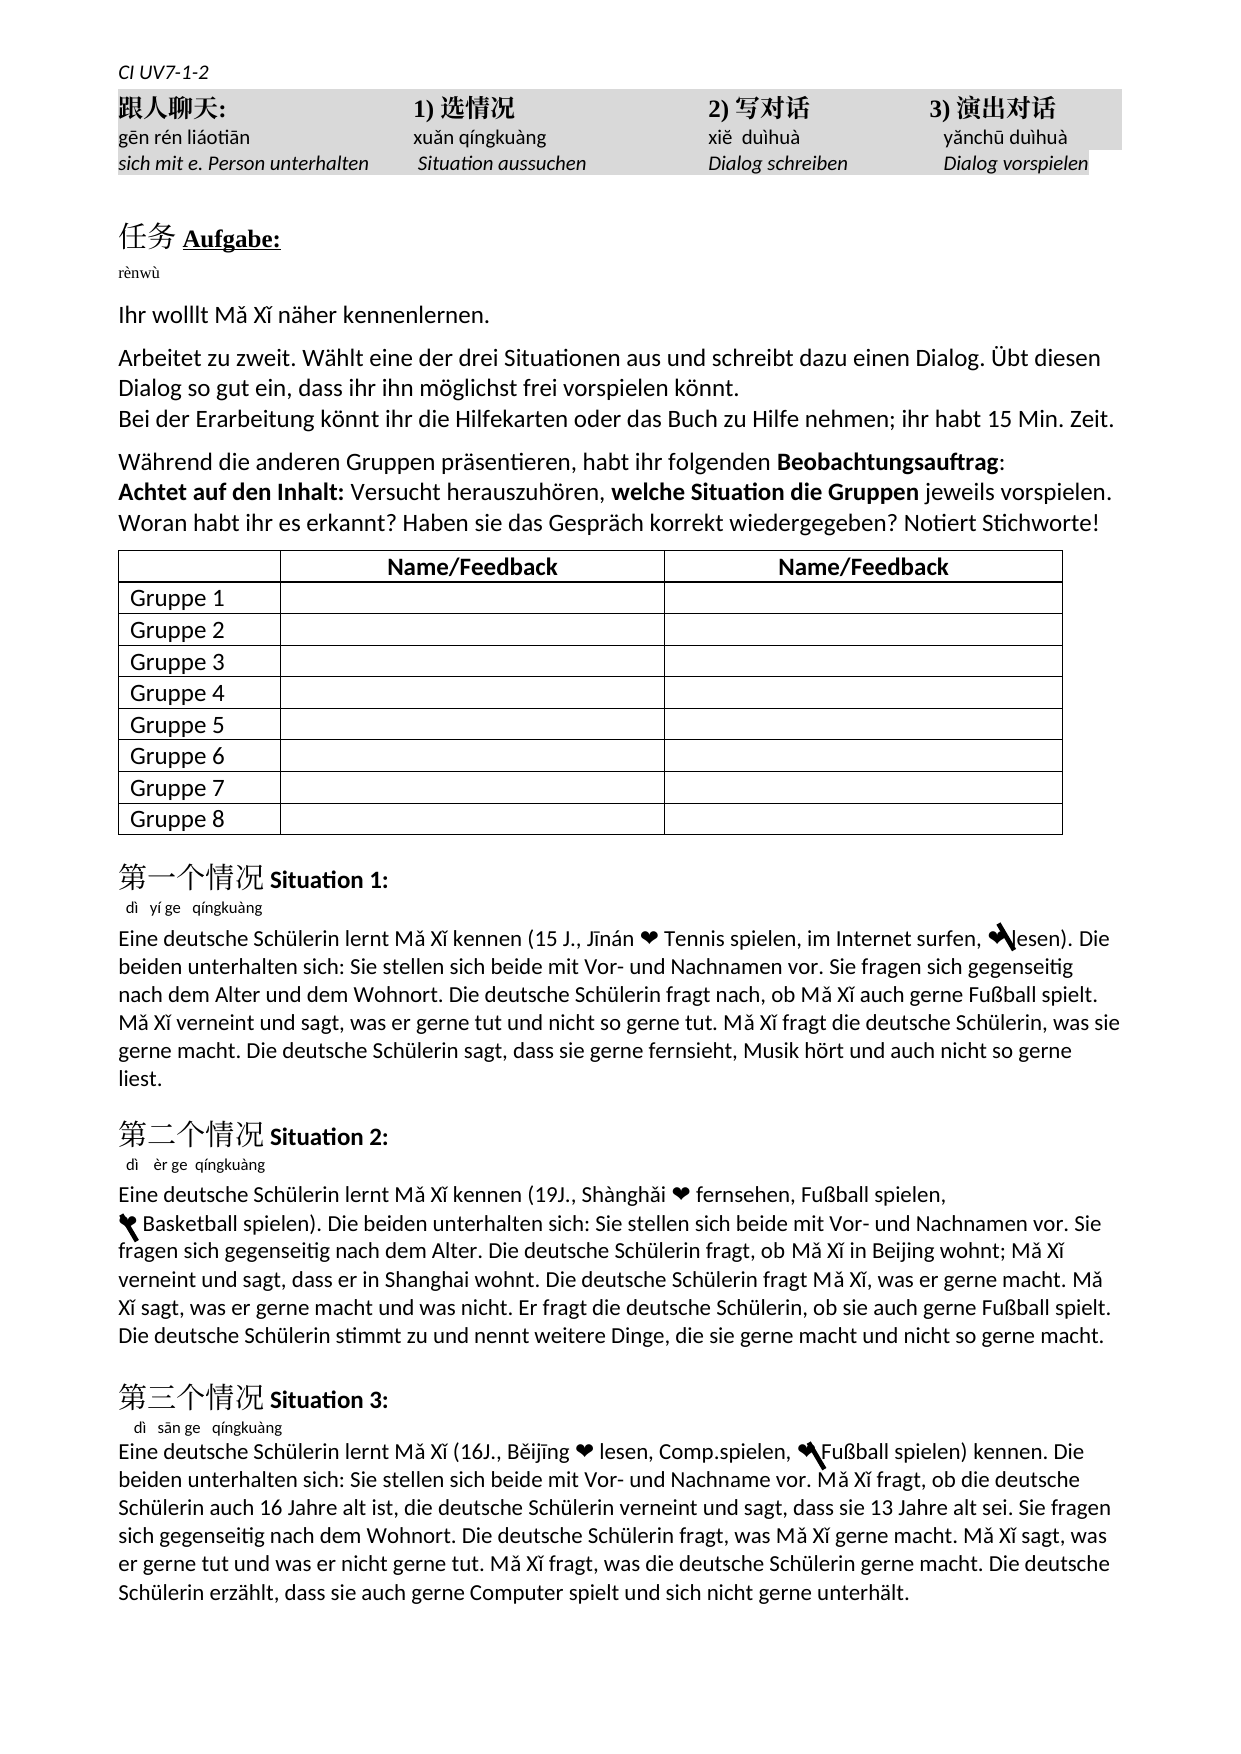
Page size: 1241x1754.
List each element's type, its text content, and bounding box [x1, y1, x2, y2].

text sich mit e. Person unterhalten Situation aussuchen Dialog schreiben Dialog vorspielen 任务Aufgabe: rènwù [118, 150, 1122, 284]
text Ihr wolllt Mǎ Xǐ näher kennenlernen. [118, 299, 1122, 329]
table_header Name/Feedback [665, 551, 1062, 581]
table_cell [665, 804, 1062, 834]
table_cell [281, 740, 664, 771]
text dì èr ge qíngkuàng [118, 1154, 1122, 1174]
text 第一个情况Situation 1: dì yí ge qíngkuàng [118, 855, 1122, 917]
text gēn rén liáotiān xuǎn qíngkuàng xiĕ duìhuà yănchū duìhuà [118, 124, 1122, 150]
table_cell [665, 646, 1062, 676]
table_cell Gruppe 5 [119, 709, 280, 739]
table_cell [281, 804, 664, 834]
table_cell Gruppe 7 [119, 772, 280, 802]
text Eine deutsche Schülerin lernt Mǎ Xǐ kennen (19J., Shànghǎi ❤ fernsehen, Fußball spielen, ❤ Basketball spielen). Die beiden unterhalten sich: Sie stellen sich beide mit Vor- und Nachnamen vor. Sie fragen sich gegenseitig nach dem Alter. Die deutsche Schülerin fragt, ob Mǎ Xǐ in Beijing wohnt; Mǎ Xǐ verneint und sagt, dass er in Shanghai wohnt. Die deutsche Schülerin fragt Mǎ Xǐ, was er gerne macht. Mǎ Xǐ sagt, was er gerne macht und was nicht. Er fragt die deutsche Schülerin, ob sie auch gerne Fußball spielt. Die deutsche Schülerin stimmt zu und nennt weitere Dinge, die sie gerne macht und nicht so gerne macht. [118, 1181, 1122, 1349]
table_cell [665, 614, 1062, 644]
table_cell [665, 709, 1062, 739]
table_cell Gruppe 8 [119, 804, 280, 834]
table_cell Gruppe 2 [119, 614, 280, 644]
table_cell [281, 677, 664, 708]
table_header Name/Feedback [281, 551, 664, 581]
table_cell [281, 772, 664, 802]
table_cell Gruppe 1 [119, 583, 280, 613]
text dì sān ge qíngkuàng Eine deutsche Schülerin lernt Mǎ Xǐ (16J., Běijīng ❤ lesen, Comp.spielen, ❤ Fußball spielen) kennen. Die beiden unterhalten sich: Sie stellen sich beide mit Vor- und Nachname vor. Mǎ Xǐ fragt, ob die deutsche Schülerin auch 16 Jahre alt ist, die deutsche Schülerin verneint und sagt, dass sie 13 Jahre alt sei. Sie fragen sich gegenseitig nach dem Wohnort. Die deutsche Schülerin fragt, was Mǎ Xǐ gerne macht. Mǎ Xǐ sagt, was er gerne tut und was er nicht gerne tut. Mǎ Xǐ fragt, was die deutsche Schülerin gerne macht. Die deutsche Schülerin erzählt, dass sie auch gerne Computer spielt und sich nicht gerne unterhält. [118, 1417, 1122, 1606]
table_cell Gruppe 3 [119, 646, 280, 676]
table_cell [281, 709, 664, 739]
table_cell [281, 583, 664, 613]
text 跟人聊天: 1) 选情况 2) 写对话 3) 演出对话 [118, 89, 1122, 124]
table_cell [665, 677, 1062, 708]
table_cell [665, 740, 1062, 771]
table_cell Gruppe 6 [119, 740, 280, 771]
table_cell Gruppe 4 [119, 677, 280, 708]
text Eine deutsche Schülerin lernt Mǎ Xǐ kennen (15 J., Jīnán ❤ Tennis spielen, im Internet surfen, ❤ lesen). Die beiden unterhalten sich: Sie stellen sich beide mit Vor- und Nachnamen vor. Sie fragen sich gegenseitig nach dem Alter und dem Wohnort. Die deutsche Schülerin fragt nach, ob Mǎ Xǐ auch gerne Fußball spielt. Mǎ Xǐ verneint und sagt, was er gerne tut und nicht so gerne tut. Mǎ Xǐ fragt die deutsche Schülerin, was sie gerne macht. Die deutsche Schülerin sagt, dass sie gerne fernsieht, Musik hört und auch nicht so gerne liest. [118, 924, 1122, 1092]
table_cell [665, 772, 1062, 802]
text Arbeitet zu zweit. Wählt eine der drei Situationen aus und schreibt dazu einen Dialog. Übt diesen Dialog so gut ein, dass ihr ihn möglichst frei vorspielen könnt. Bei der Erarbeitung könnt ihr die Hilfekarten oder das Buch zu Hilfe nehmen; ihr habt 15 Min. Zeit. [118, 342, 1122, 433]
table_cell [665, 583, 1062, 613]
table_cell [281, 646, 664, 676]
text 第二个情况Situation 2: [118, 1112, 1122, 1154]
text 第三个情况Situation 3: [118, 1375, 1122, 1417]
table_header [119, 551, 280, 581]
table_cell [281, 614, 664, 644]
text Während die anderen Gruppen präsentieren, habt ihr folgenden Beobachtungsauftrag: Achtet auf den Inhalt: Versucht herauszuhören, welche Situation die Gruppen jeweils vorspielen. Woran habt ihr es erkannt? Haben sie das Gespräch korrekt wiedergegeben? Notiert Stichworte! [118, 446, 1122, 537]
